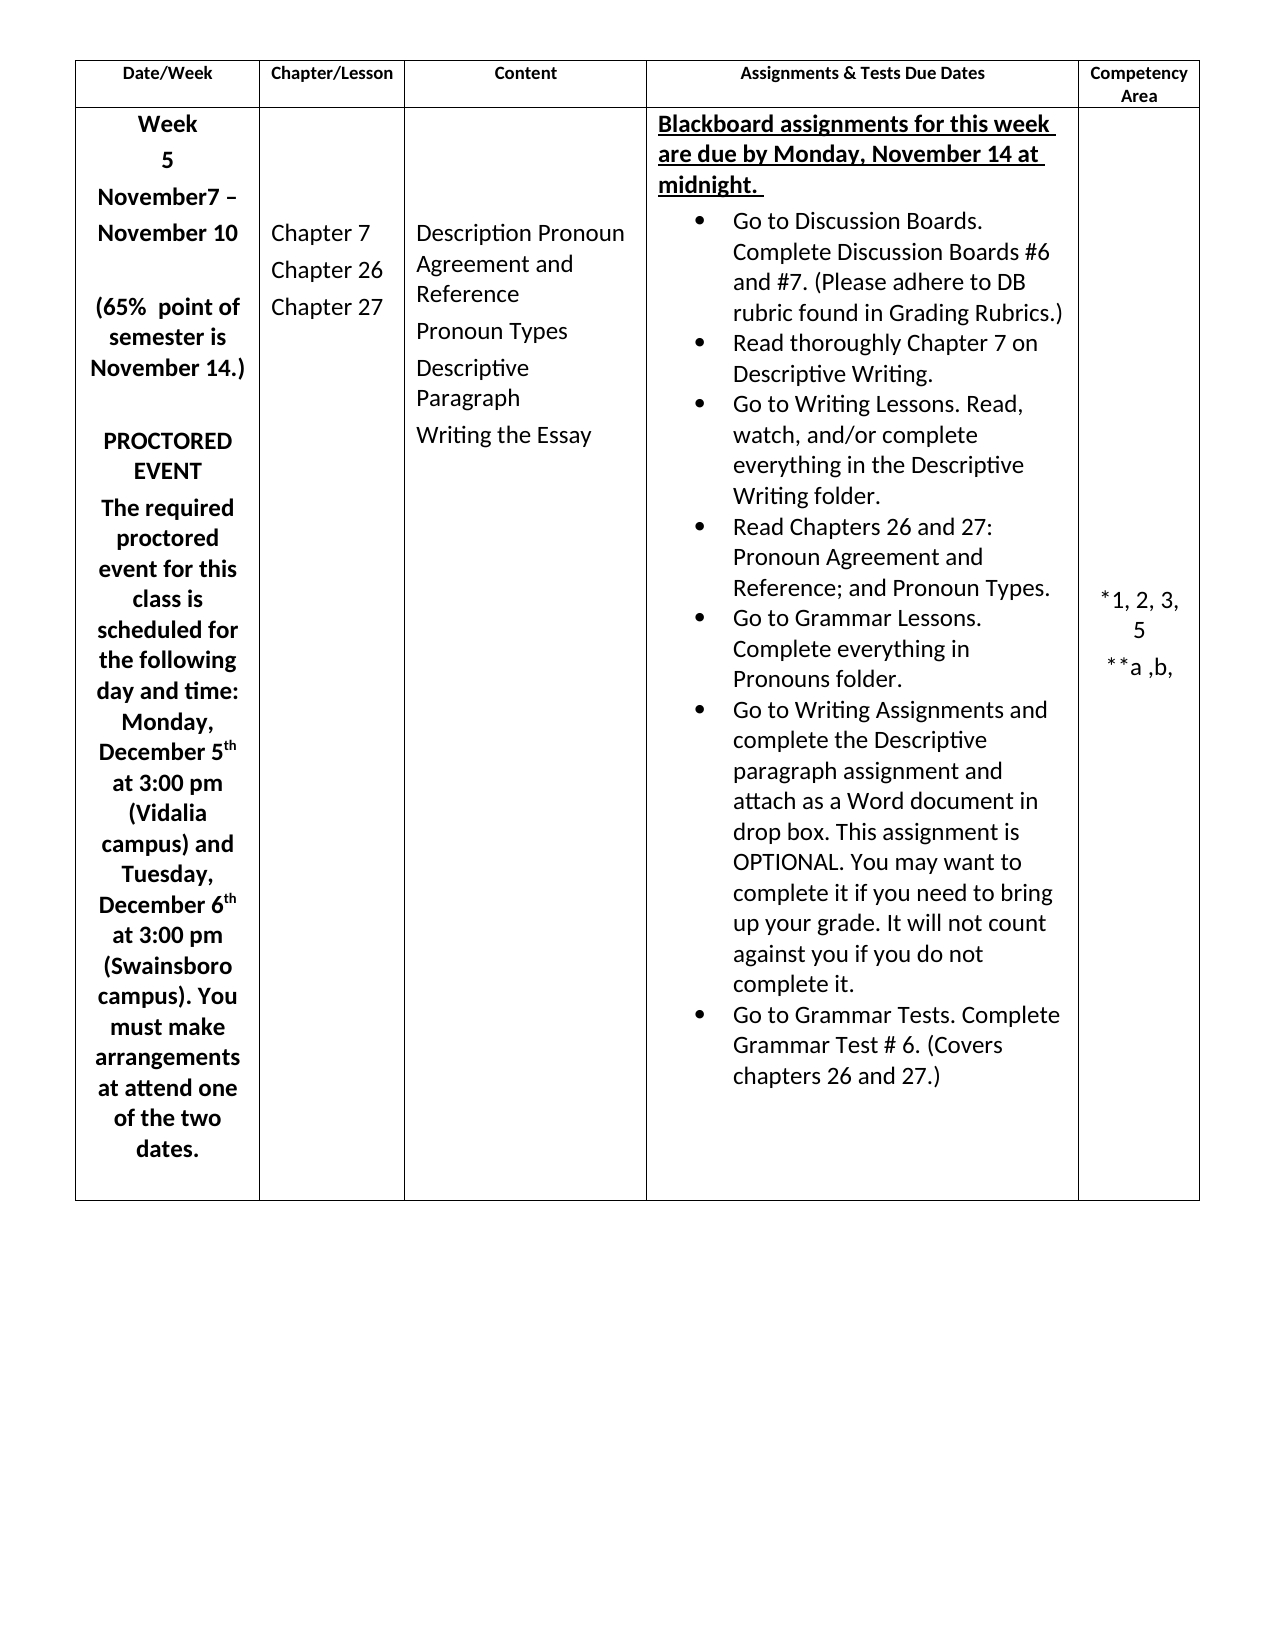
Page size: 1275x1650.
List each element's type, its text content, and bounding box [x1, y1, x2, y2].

table_cell *1, 2, 3, 5 **a ,b, [1079, 108, 1199, 1200]
table_cell Week 5 November7 – November 10 (65% point of semester is November 14.) PROCTORED EVENT The required proctored event for this class is scheduled for the following day and time: Monday, December 5th at 3:00 pm (Vidalia campus) and Tuesday, December 6th at 3:00 pm (Swainsboro campus). You must make arrangements at attend one of the two dates. [76, 108, 259, 1200]
table_cell Chapter 7 Chapter 26 Chapter 27 [260, 108, 404, 1200]
table_cell Description Pronoun Agreement and Reference Pronoun Types Descriptive Paragraph Writing the Essay [405, 108, 646, 1200]
table_header Date/Week [76, 61, 259, 107]
table_header Assignments & Tests Due Dates [647, 61, 1078, 107]
table_header Chapter/Lesson [260, 61, 404, 107]
table_header Content [405, 61, 646, 107]
table_header Competency Area [1079, 61, 1199, 107]
table_cell Blackboard assignments for this week are due by Monday, November 14 at midnight. Go to Discussion Boards. Complete Discussion Boards #6 and #7. (Please adhere to DB rubric found in Grading Rubrics.) Read thoroughly Chapter 7 on Descriptive Writing. Go to Writing Lessons. Read, watch, and/or complete everything in the Descriptive Writing folder. Read Chapters 26 and 27: Pronoun Agreement and Reference; and Pronoun Types. Go to Grammar Lessons. Complete everything in Pronouns folder. Go to Writing Assignments and complete the Descriptive paragraph assignment and attach as a Word document in drop box. This assignment is OPTIONAL. You may want to complete it if you need to bring up your grade. It will not count against you if you do not complete it. Go to Grammar Tests. Complete Grammar Test # 6. (Covers chapters 26 and 27.) [647, 108, 1078, 1200]
